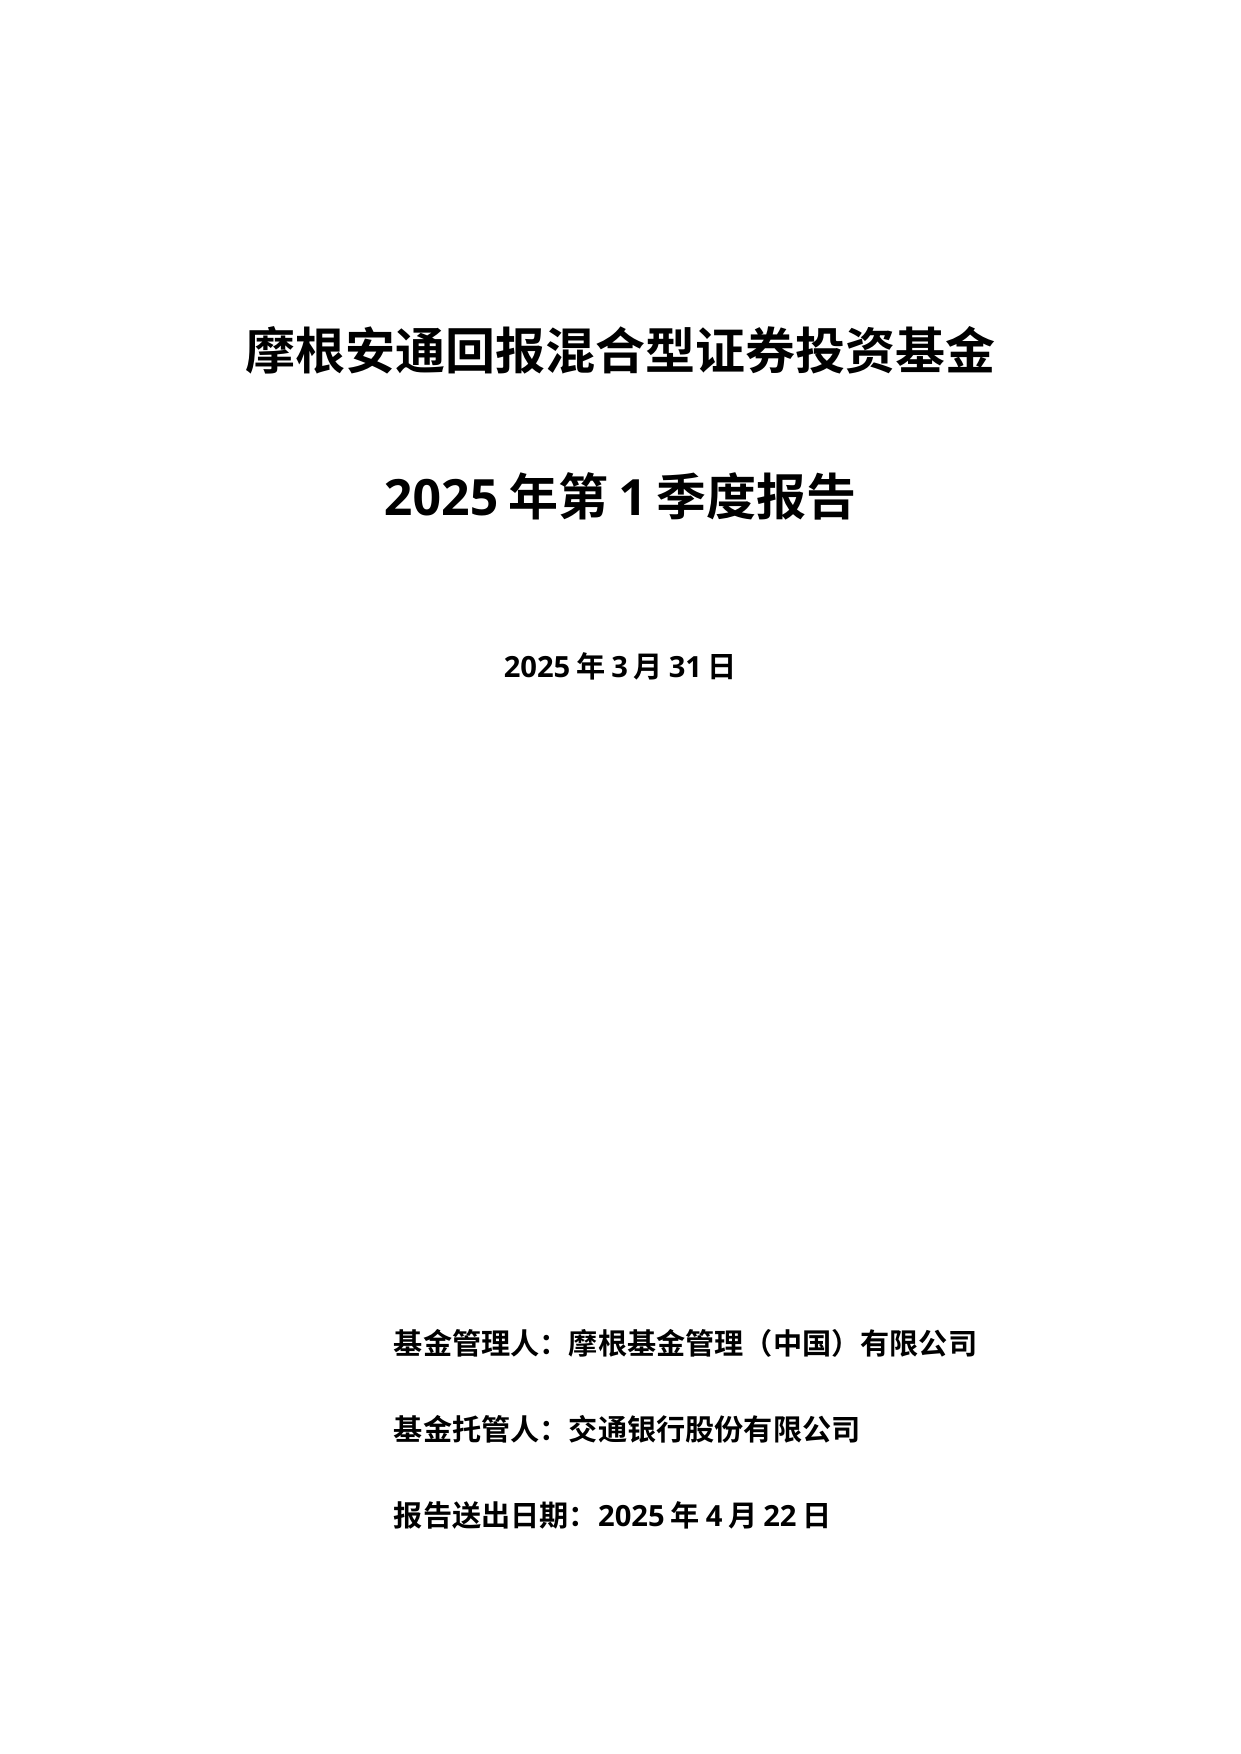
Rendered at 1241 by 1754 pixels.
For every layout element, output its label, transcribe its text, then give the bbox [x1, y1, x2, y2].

text 基金管理人：摩根基金管理（中国）有限公司 [159, 1309, 1081, 1374]
text 摩根安通回报混合型证券投资基金 2025年第1季度报告 [159, 299, 1081, 543]
text 基金托管人：交通银行股份有限公司 [159, 1395, 1081, 1460]
text 2025年3月31日 [159, 633, 1081, 698]
text 报告送出日期：2025年4月22日 [159, 1481, 1081, 1546]
